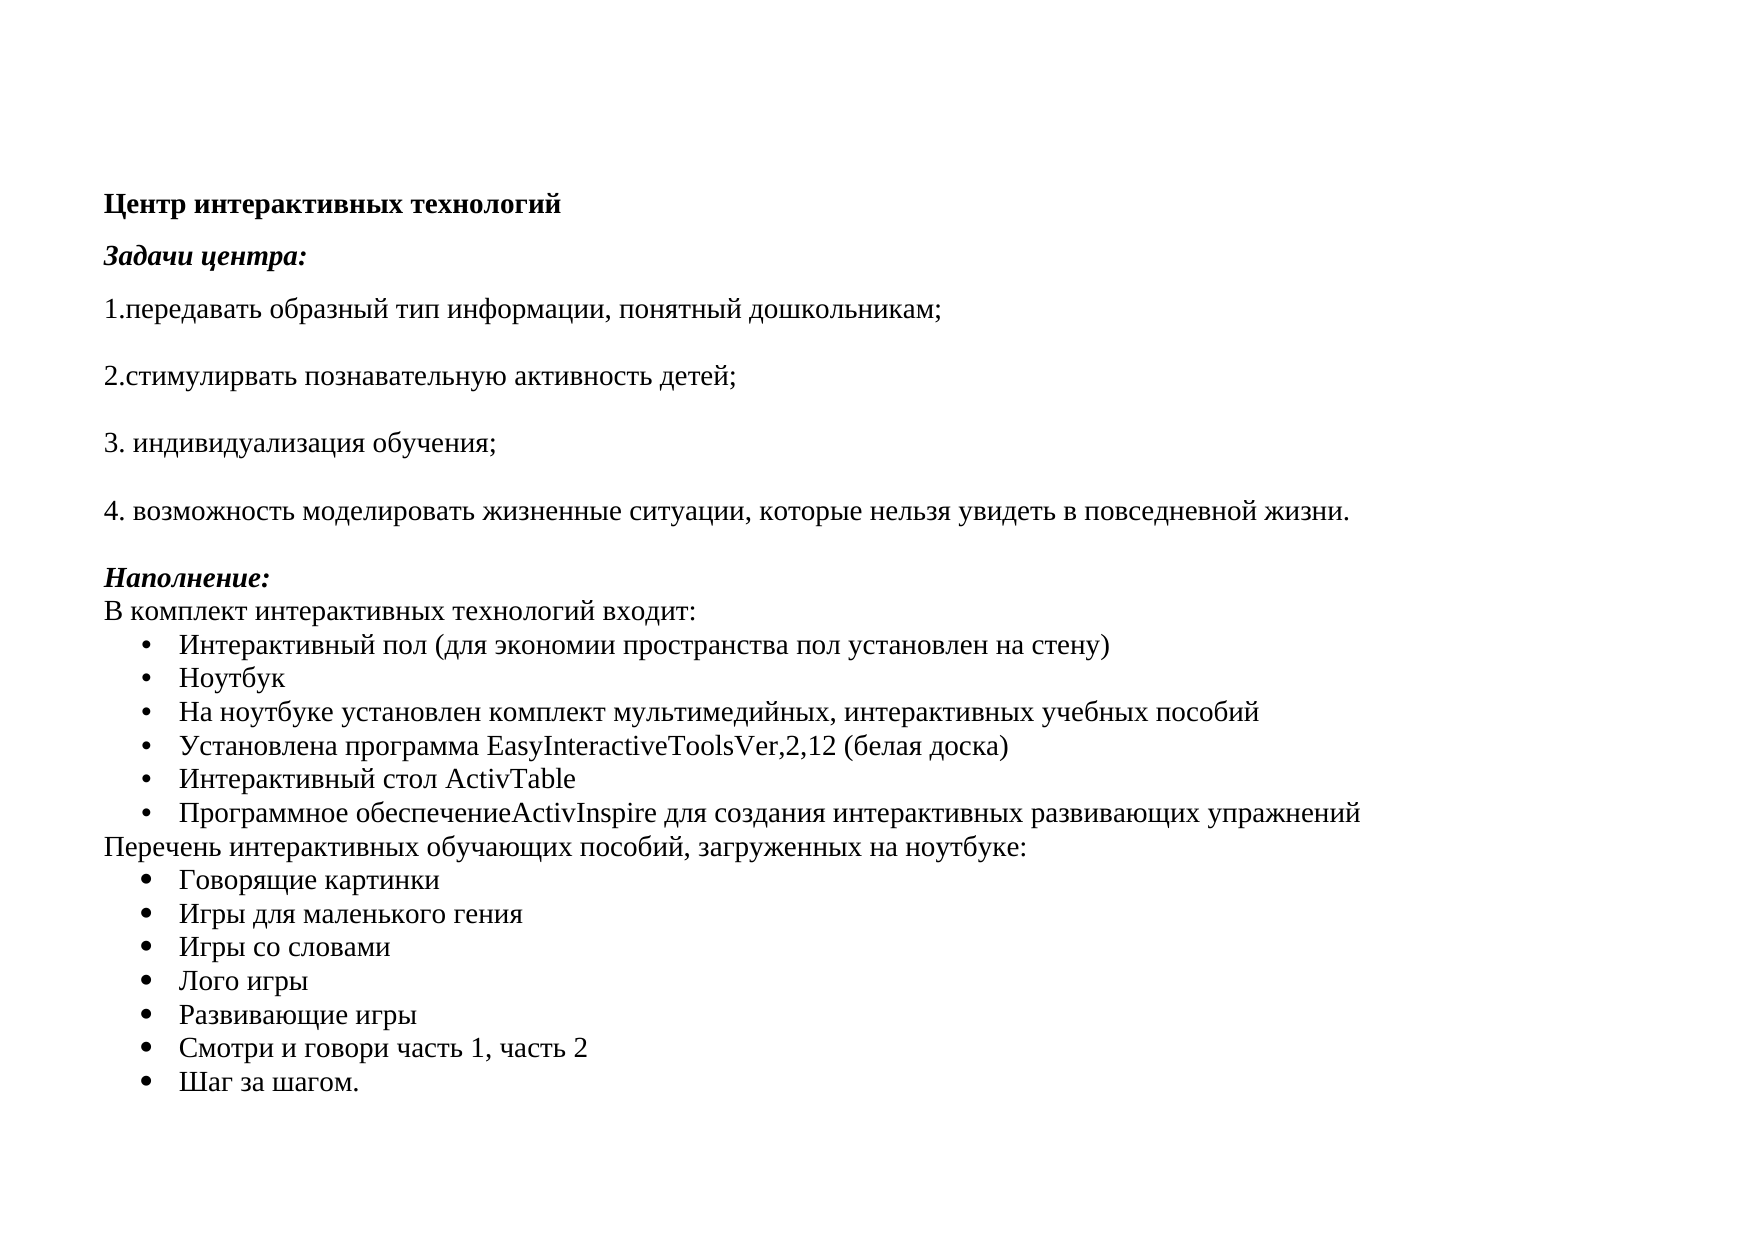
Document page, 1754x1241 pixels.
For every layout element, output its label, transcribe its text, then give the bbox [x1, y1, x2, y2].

text 1.передавать образный тип информации, понятный дошкольникам; [103, 291, 1695, 325]
list Игры со словами [141, 929, 1695, 963]
text В комплект интерактивных технологий входит: [103, 593, 1695, 627]
text Наполнение: [103, 560, 1695, 593]
text 4. возможность моделировать жизненные ситуации, которые нельзя увидеть в повседневной жизни. [103, 493, 1695, 526]
list Смотри и говори часть 1, часть 2 [141, 1030, 1695, 1064]
list Интерактивный пол (для экономии пространства пол установлен на стену) [141, 627, 1695, 660]
list Установлена программа EasyInteractiveToolsVer,2,12 (белая доска) [141, 728, 1695, 761]
list Программное обеспечениеActivInspire для создания интерактивных развивающих упражнений [141, 795, 1695, 829]
list Лого игры [141, 963, 1695, 997]
text 3. индивидуализация обучения; [103, 426, 1695, 459]
text 2.стимулирвать познавательную активность детей; [103, 358, 1695, 392]
list Игры для маленького гения [141, 896, 1695, 929]
text Центр интерактивных технологий [103, 186, 1695, 219]
list Говорящие картинки [141, 862, 1695, 896]
list Шаг за шагом. [141, 1064, 1695, 1098]
text Перечень интерактивных обучающих пособий, загруженных на ноутбуке: [103, 829, 1695, 862]
list Развивающие игры [141, 997, 1695, 1030]
text Задачи центра: [103, 238, 1695, 272]
list Ноутбук [141, 660, 1695, 694]
list На ноутбуке установлен комплект мультимедийных, интерактивных учебных пособий [141, 694, 1695, 728]
list Интерактивный стол ActivTable [141, 761, 1695, 795]
